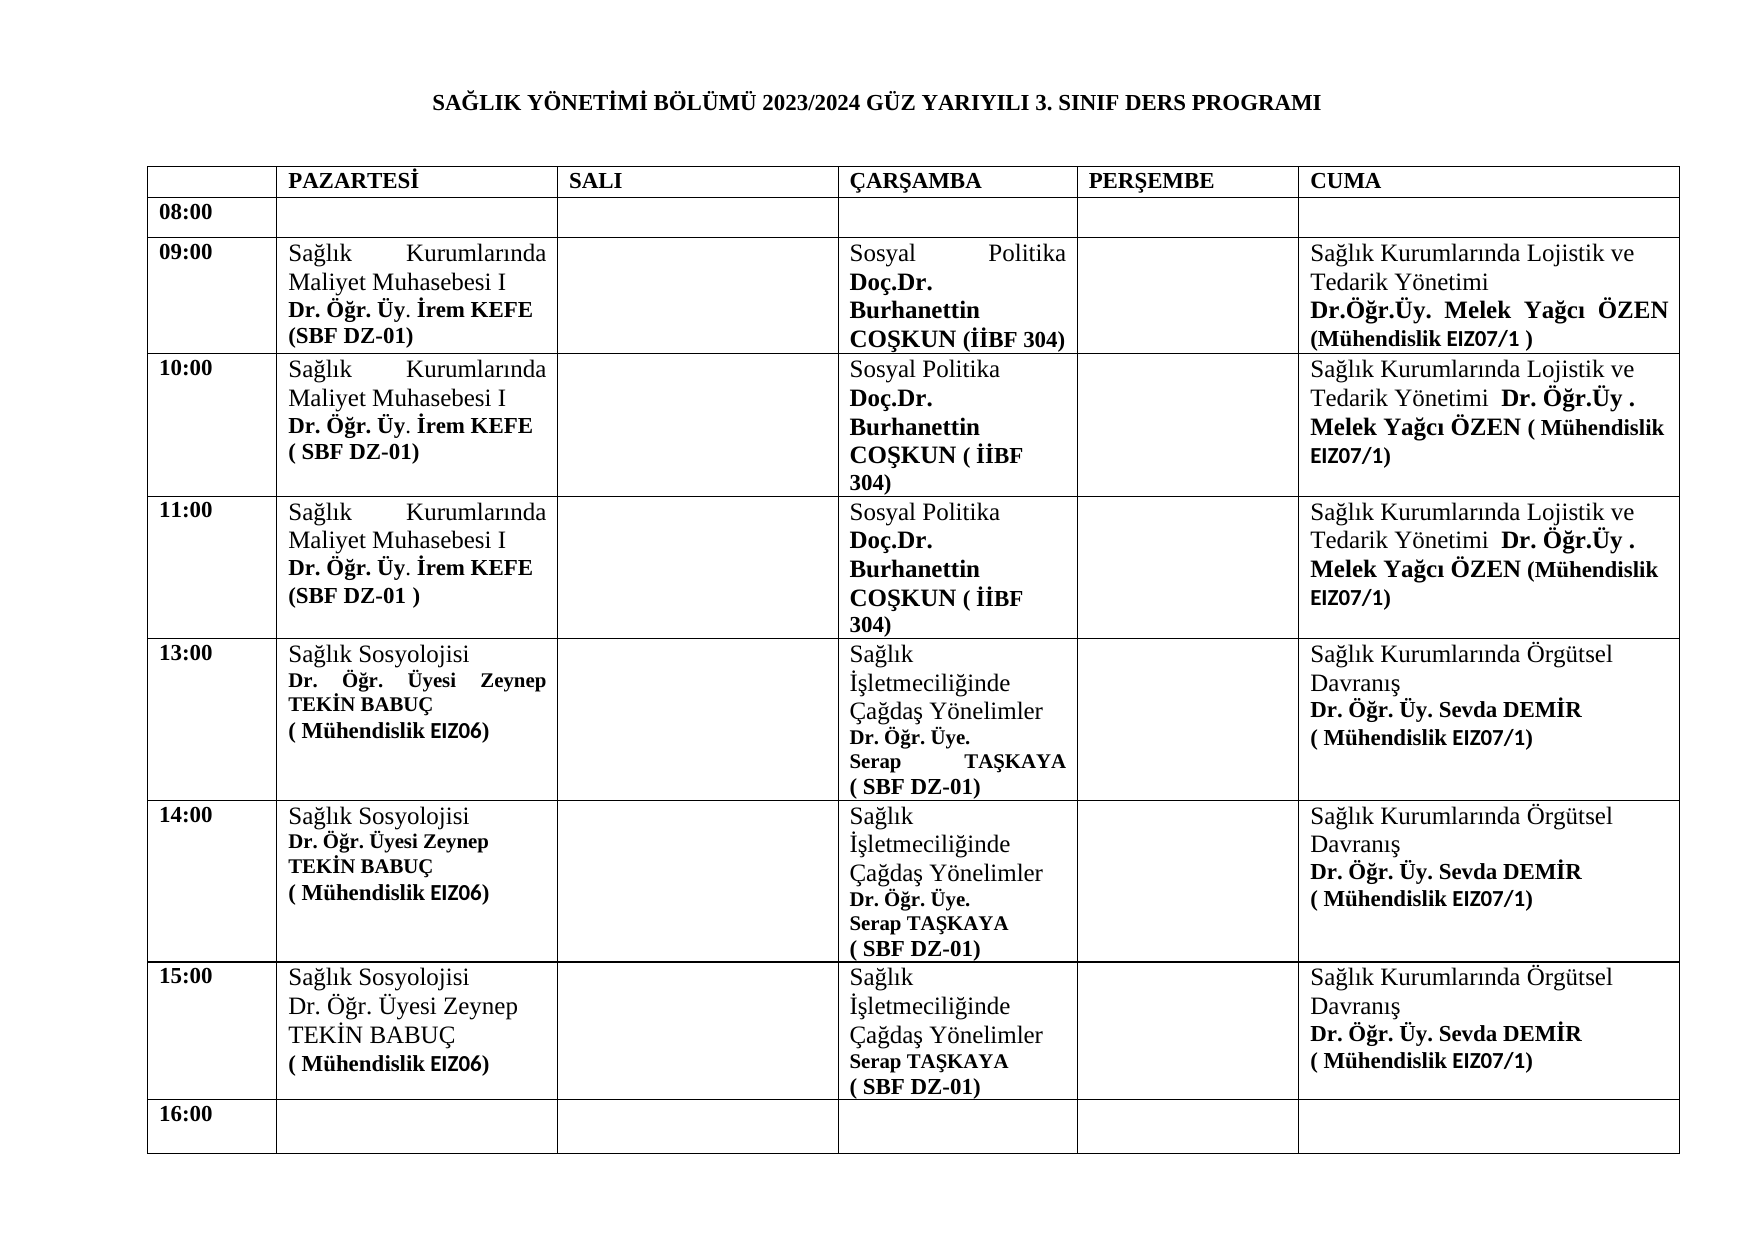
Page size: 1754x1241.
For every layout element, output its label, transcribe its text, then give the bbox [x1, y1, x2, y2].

table_cell [839, 1100, 1077, 1153]
table_cell Sosyal Politika Doç.Dr. Burhanettin COŞKUN ( İİBF 304) [839, 497, 1077, 638]
table_header SALI [558, 167, 838, 197]
table_cell Sağlık Kurumlarında Maliyet Muhasebesi I Dr. Öğr. Üy. İrem KEFE ( SBF DZ-01) [277, 354, 557, 496]
table_header CUMA [1299, 167, 1679, 197]
table_cell Sağlık Kurumlarında Maliyet Muhasebesi I Dr. Öğr. Üy. İrem KEFE (SBF DZ-01) [277, 238, 557, 353]
table_cell Sosyal Politika Doç.Dr. Burhanettin COŞKUN (İİBF 304) [839, 238, 1077, 353]
table_cell Sağlık İşletmeciliğinde Çağdaş Yönelimler Dr. Öğr. Üye. Serap TAŞKAYA ( SBF DZ-01) [839, 801, 1077, 961]
table_cell [558, 198, 838, 237]
table_cell 08:00 [148, 198, 276, 237]
table_cell Sağlık Kurumlarında Örgütsel Davranış Dr. Öğr. Üy. Sevda DEMİR ( Mühendislik EIZ07/1) [1299, 963, 1679, 1099]
table_cell Sağlık Sosyolojisi Dr. Öğr. Üyesi Zeynep TEKİN BABUÇ ( Mühendislik EIZ06) [277, 639, 557, 800]
table_cell Sağlık Kurumlarında Örgütsel Davranış Dr. Öğr. Üy. Sevda DEMİR ( Mühendislik EIZ07/1) [1299, 639, 1679, 800]
table_cell [277, 1100, 557, 1153]
table_cell [1078, 801, 1298, 961]
table_cell [558, 238, 838, 353]
table_cell Sağlık İşletmeciliğinde Çağdaş Yönelimler Dr. Öğr. Üye. Serap TAŞKAYA ( SBF DZ-01) [839, 639, 1077, 800]
table_cell [1078, 198, 1298, 237]
table_cell 13:00 [148, 639, 276, 800]
table_cell [558, 963, 838, 1099]
table_cell [1299, 198, 1679, 237]
table_cell Sağlık Kurumlarında Maliyet Muhasebesi I Dr. Öğr. Üy. İrem KEFE (SBF DZ-01 ) [277, 497, 557, 638]
table_cell Sağlık Sosyolojisi Dr. Öğr. Üyesi Zeynep TEKİN BABUÇ ( Mühendislik EIZ06) [277, 963, 557, 1099]
table_header PAZARTESİ [277, 167, 557, 197]
table_cell Sağlık Kurumlarında Lojistik ve Tedarik Yönetimi Dr. Öğr.Üy . Melek Yağcı ÖZEN ( Mühendislik EIZ07/1) [1299, 354, 1679, 496]
table_cell 16:00 [148, 1100, 276, 1153]
table_cell Sağlık Sosyolojisi Dr. Öğr. Üyesi Zeynep TEKİN BABUÇ ( Mühendislik EIZ06) [277, 801, 557, 961]
table_cell 14:00 [148, 801, 276, 961]
table_cell Sağlık İşletmeciliğinde Çağdaş Yönelimler Serap TAŞKAYA ( SBF DZ-01) [839, 963, 1077, 1099]
table_cell [558, 639, 838, 800]
table_cell [1078, 238, 1298, 353]
table_cell [558, 354, 838, 496]
table_cell 11:00 [148, 497, 276, 638]
table_cell [1078, 354, 1298, 496]
table_cell [277, 198, 557, 237]
table_cell [558, 497, 838, 638]
table_cell 09:00 [148, 238, 276, 353]
table_header [148, 167, 276, 197]
table_cell Sağlık Kurumlarında Lojistik ve Tedarik Yönetimi Dr. Öğr.Üy . Melek Yağcı ÖZEN (Mühendislik EIZ07/1) [1299, 497, 1679, 638]
table_cell Sağlık Kurumlarında Lojistik ve Tedarik Yönetimi Dr.Öğr.Üy. Melek Yağcı ÖZEN (Mühendislik EIZ07/1 ) [1299, 238, 1679, 353]
table_cell [1299, 1100, 1679, 1153]
table_cell 15:00 [148, 963, 276, 1099]
table_cell [1078, 963, 1298, 1099]
table_cell Sosyal Politika Doç.Dr. Burhanettin COŞKUN ( İİBF 304) [839, 354, 1077, 496]
table_cell 10:00 [148, 354, 276, 496]
table_cell [558, 1100, 838, 1153]
table_cell [558, 801, 838, 961]
text SAĞLIK YÖNETİMİ BÖLÜMÜ 2023/2024 GÜZ YARIYILI 3. SINIF DERS PROGRAMI [148, 89, 1606, 115]
table_header ÇARŞAMBA [839, 167, 1077, 197]
table_cell [1078, 1100, 1298, 1153]
table_cell [1078, 639, 1298, 800]
table_cell [1078, 497, 1298, 638]
table_cell [839, 198, 1077, 237]
table_header PERŞEMBE [1078, 167, 1298, 197]
table_cell Sağlık Kurumlarında Örgütsel Davranış Dr. Öğr. Üy. Sevda DEMİR ( Mühendislik EIZ07/1) [1299, 801, 1679, 961]
